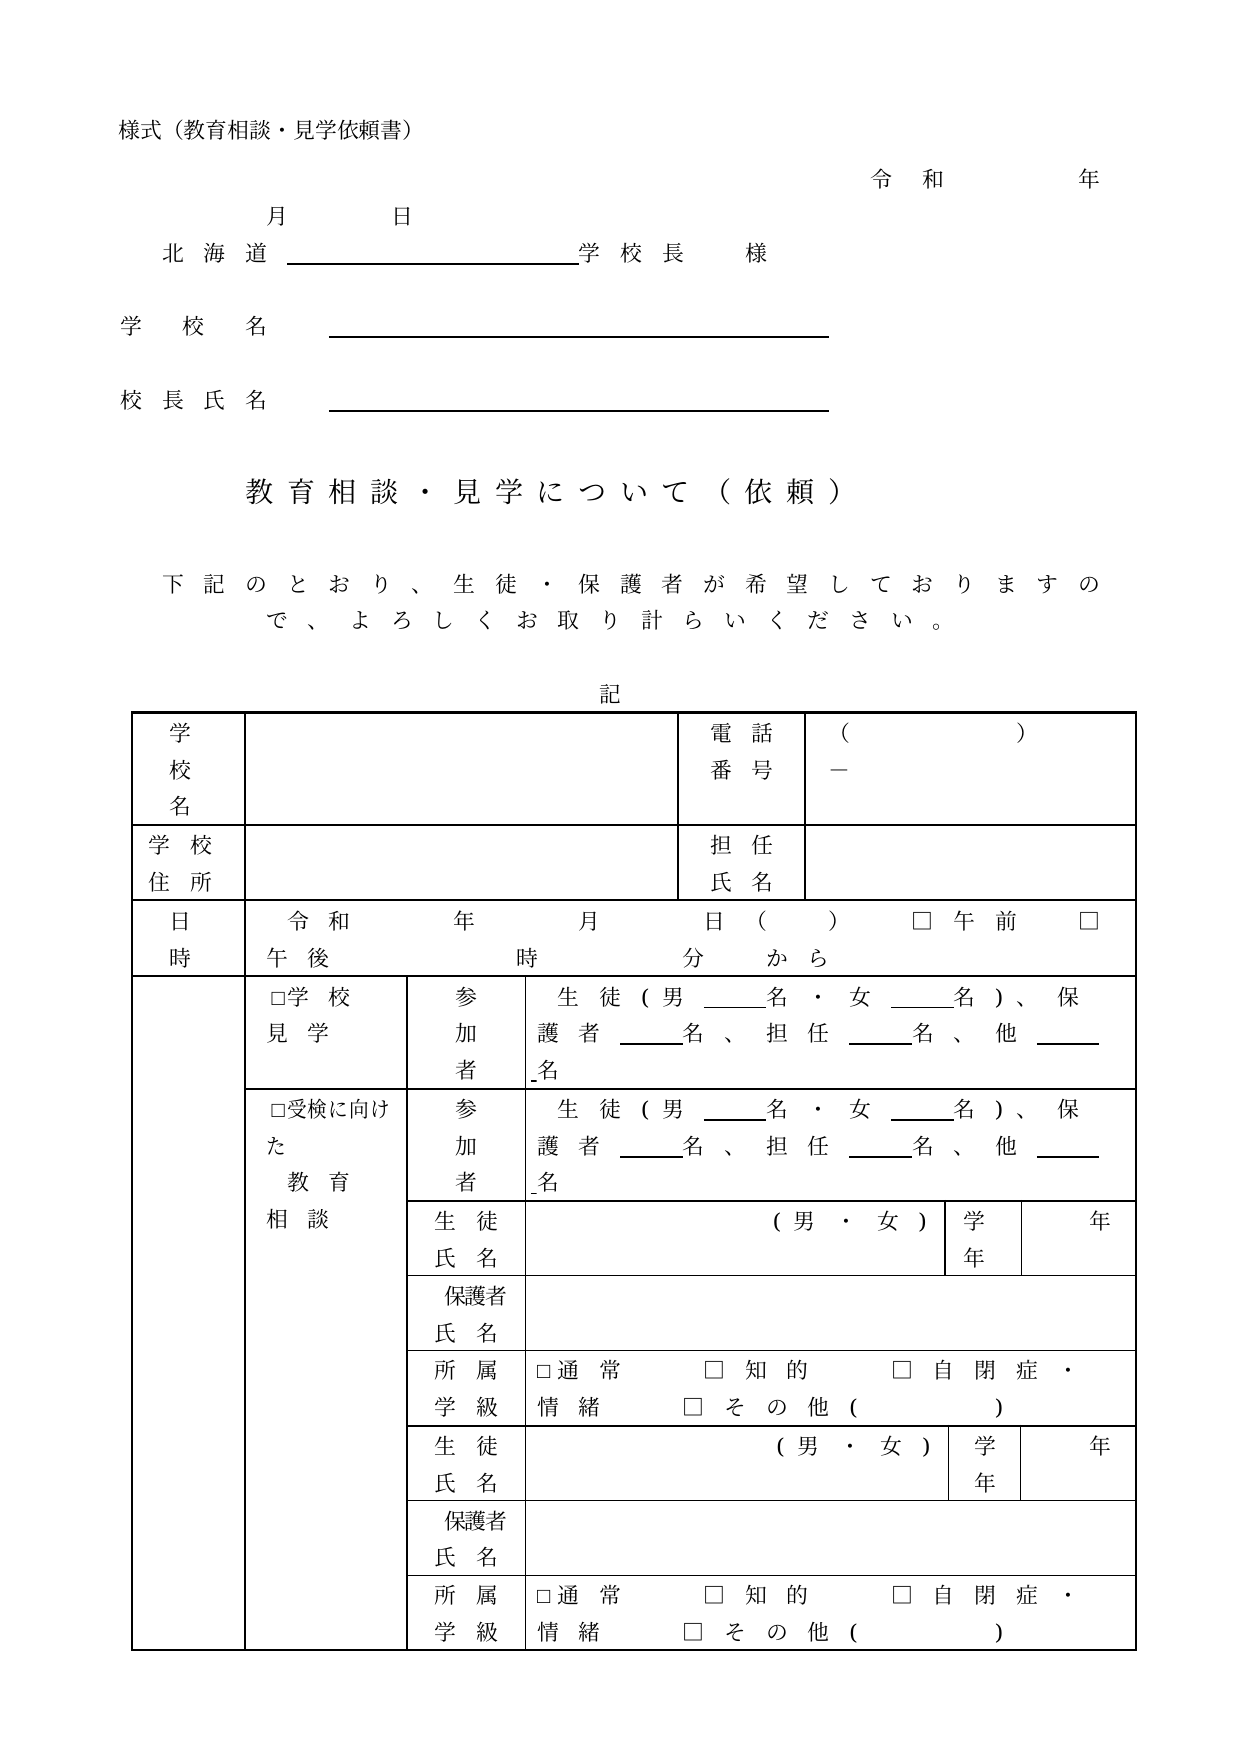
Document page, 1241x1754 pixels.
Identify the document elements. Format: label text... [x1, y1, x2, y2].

table_cell 年 [1022, 1202, 1135, 1275]
text 学 校 名 [120, 270, 1120, 344]
table_cell 生徒(男 名・女 名)、保護者 名、担任 名、他 名 [526, 1090, 1135, 1200]
table_cell (男・女) [526, 1202, 944, 1275]
text 校長氏名 [120, 344, 1120, 417]
table_cell □通常 □知的 □自閉症・情緒 □その他( ) [526, 1351, 1135, 1424]
text 下記のとおり、生徒・保護者が希望しておりますので、よろしくお取り計らいください。 [120, 564, 1120, 638]
text 北海道 学校長 様 [120, 233, 1120, 270]
table_cell □学校見学 [246, 977, 406, 1087]
table_header [246, 714, 677, 824]
table_cell 学年 [946, 1202, 1021, 1275]
table_cell [806, 826, 1135, 899]
table_cell 令和 年 月 日（ ） □午前 □午後 時 分 から [246, 901, 1135, 975]
text 教育相談・見学について（依頼） [120, 454, 1120, 527]
table_cell (男・女) [526, 1427, 948, 1500]
table_header 電話番号 [679, 714, 804, 824]
table_cell 生徒(男 名・女 名)、保護者 名、担任 名、他 名 [526, 977, 1135, 1087]
table_header 学 校 名 [133, 714, 244, 824]
table_cell [526, 1276, 1135, 1350]
table_cell 学校住所 [133, 826, 244, 899]
table_cell 参 加 者 [408, 1090, 525, 1200]
table_cell □通常 □知的 □自閉症・情緒 □その他( ) [526, 1576, 1135, 1649]
table_cell 所属学級 [408, 1351, 525, 1424]
table_header （ ） － [806, 714, 1135, 824]
table_cell 年 [1021, 1427, 1135, 1500]
table_cell 担任氏名 [679, 826, 804, 899]
table_cell 保護者氏名 [408, 1501, 525, 1575]
text 記 [120, 674, 1120, 711]
table_cell □受検に向けた 教育相談 [246, 1090, 406, 1649]
table_cell 参 加 者 [408, 977, 525, 1087]
table_cell 保護者氏名 [408, 1276, 525, 1350]
table_cell 日 時 [133, 901, 244, 975]
table_cell 学年 [949, 1427, 1020, 1500]
table_cell [246, 826, 677, 899]
table_cell 所属学級 [408, 1576, 525, 1649]
table_cell [133, 977, 244, 1649]
table_cell 生徒氏名 [408, 1202, 525, 1275]
table_cell [526, 1501, 1135, 1575]
table_cell 生徒氏名 [408, 1427, 525, 1500]
text 令和 年 月 日 [253, 160, 1120, 233]
